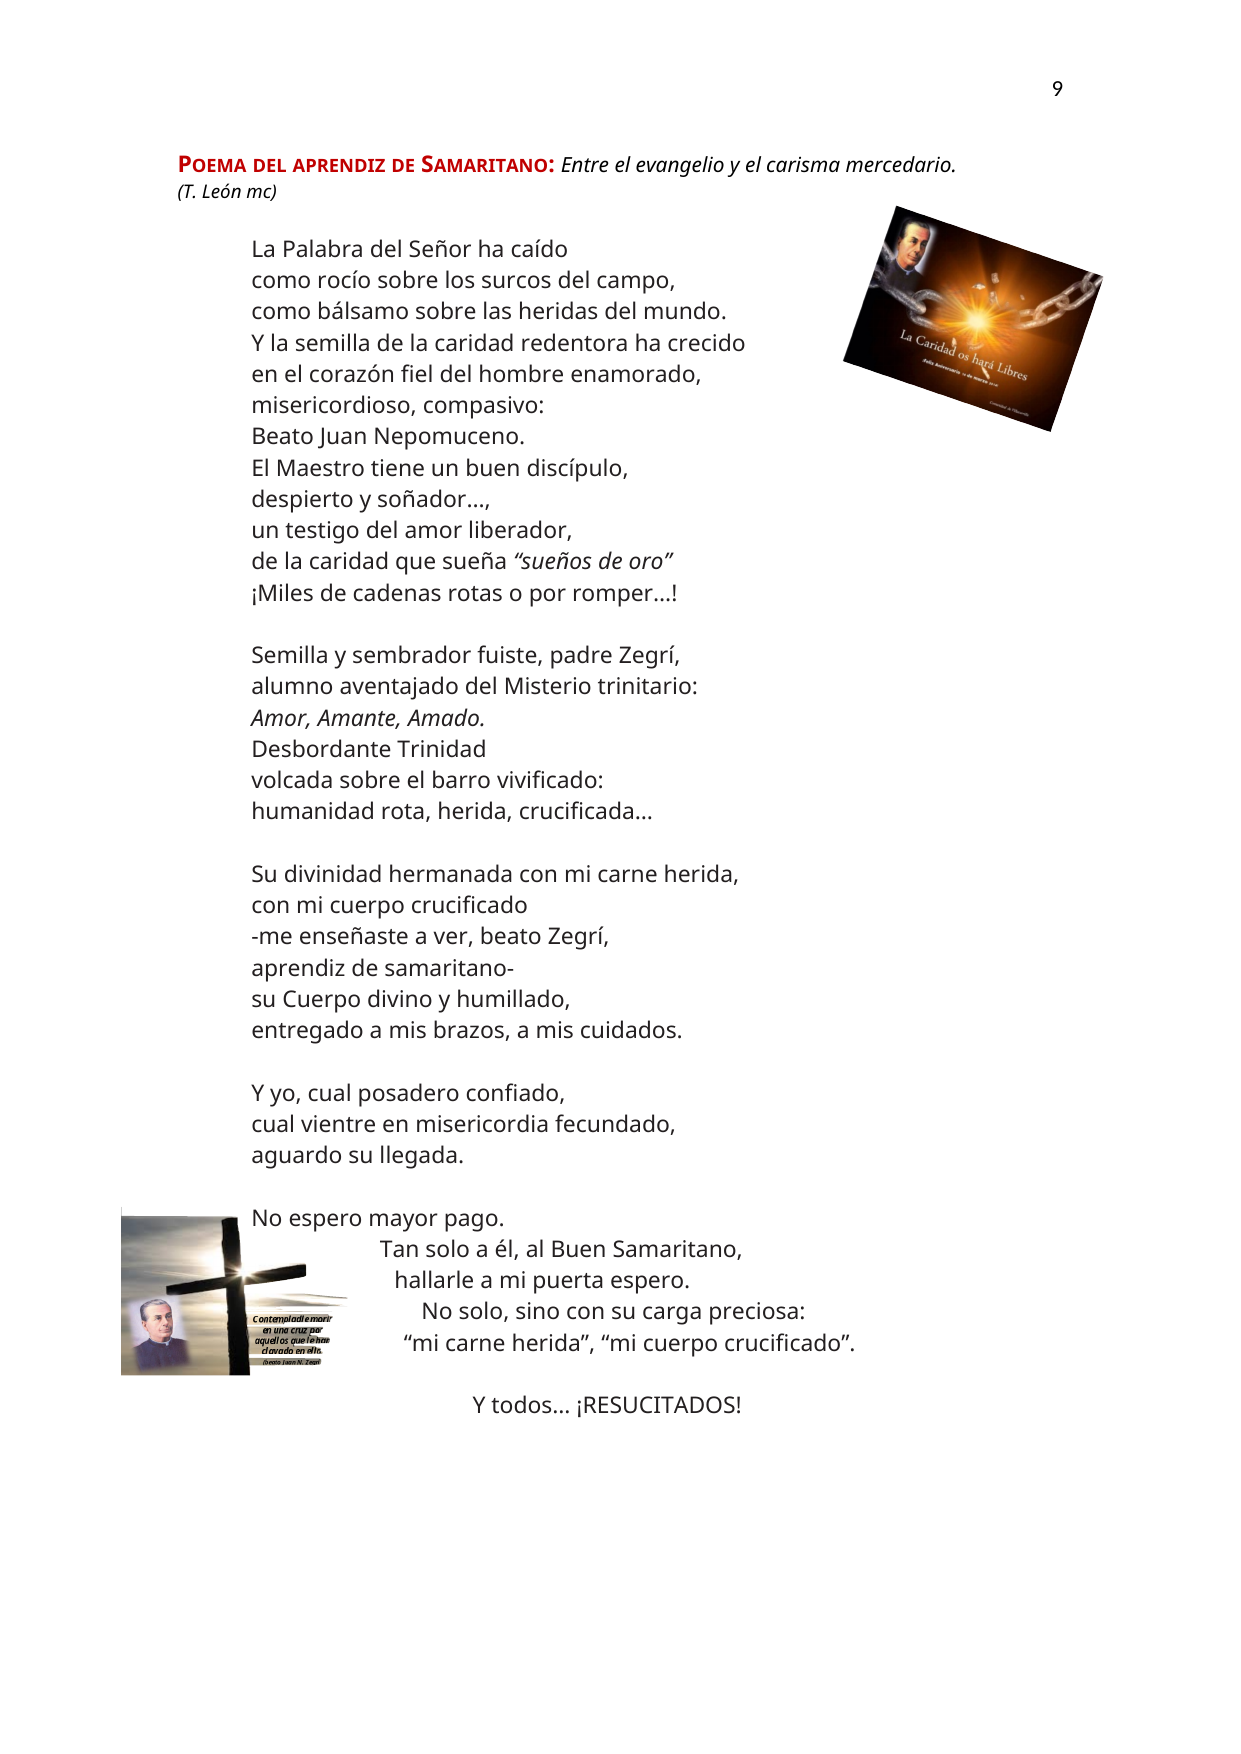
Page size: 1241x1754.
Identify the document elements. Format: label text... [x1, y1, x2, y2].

text Y la semilla de la caridad redentora ha crecido [251, 327, 1063, 358]
text Amor, Amante, Amado. [251, 702, 1063, 733]
text Poema del aprendiz de Samaritano: Entre el evangelio y el carisma mercedario. [177, 148, 1063, 179]
text aguardo su llegada. [251, 1139, 1063, 1170]
text volcada sobre el barro vivificado: [251, 764, 1063, 795]
text No espero mayor pago. [251, 1202, 1063, 1233]
text aprendiz de samaritano- [251, 952, 1063, 983]
text despierto y soñador…, [251, 483, 1063, 514]
picture [887, 206, 973, 233]
picture [1063, 263, 1103, 393]
text humanidad rota, herida, crucificada… [251, 795, 1063, 827]
text La Palabra del Señor ha caído [251, 233, 1063, 264]
text Desbordante Trinidad [251, 733, 1063, 764]
text Tan solo a él, al Buen Samaritano, [251, 1233, 1063, 1264]
text misericordioso, compasivo: [251, 389, 1063, 420]
text hallarle a mi puerta espero. [251, 1264, 1063, 1295]
text ¡Miles de cadenas rotas o por romper…! [251, 577, 1063, 608]
text Y yo, cual posadero confiado, [251, 1077, 1063, 1108]
text “mi carne herida”, “mi cuerpo crucificado”. [251, 1327, 1063, 1358]
text Su divinidad hermanada con mi carne herida, [251, 858, 1063, 889]
text El Maestro tiene un buen discípulo, [251, 452, 1063, 483]
text cual vientre en misericordia fecundado, [251, 1108, 1063, 1139]
text Beato Juan Nepomuceno. [251, 420, 1063, 452]
text como rocío sobre los surcos del campo, [251, 264, 1063, 295]
text como bálsamo sobre las heridas del mundo. [251, 295, 1063, 327]
text de la caridad que sueña “sueños de oro” [251, 545, 1063, 577]
text con mi cuerpo crucificado [251, 889, 1063, 920]
text Semilla y sembrador fuiste, padre Zegrí, [251, 639, 1063, 670]
text Y todos… ¡RESUCITADOS! [472, 1389, 1063, 1420]
text entregado a mis brazos, a mis cuidados. [251, 1014, 1063, 1045]
text No solo, sino con su carga preciosa: [251, 1295, 1063, 1327]
text un testigo del amor liberador, [251, 514, 1063, 545]
text alumno aventajado del Misterio trinitario: [251, 670, 1063, 702]
text -me enseñaste a ver, beato Zegrí, [251, 920, 1063, 952]
text (T. León mc) [177, 179, 1063, 204]
text su Cuerpo divino y humillado, [251, 983, 1063, 1014]
text en el corazón fiel del hombre enamorado, [251, 358, 1063, 389]
